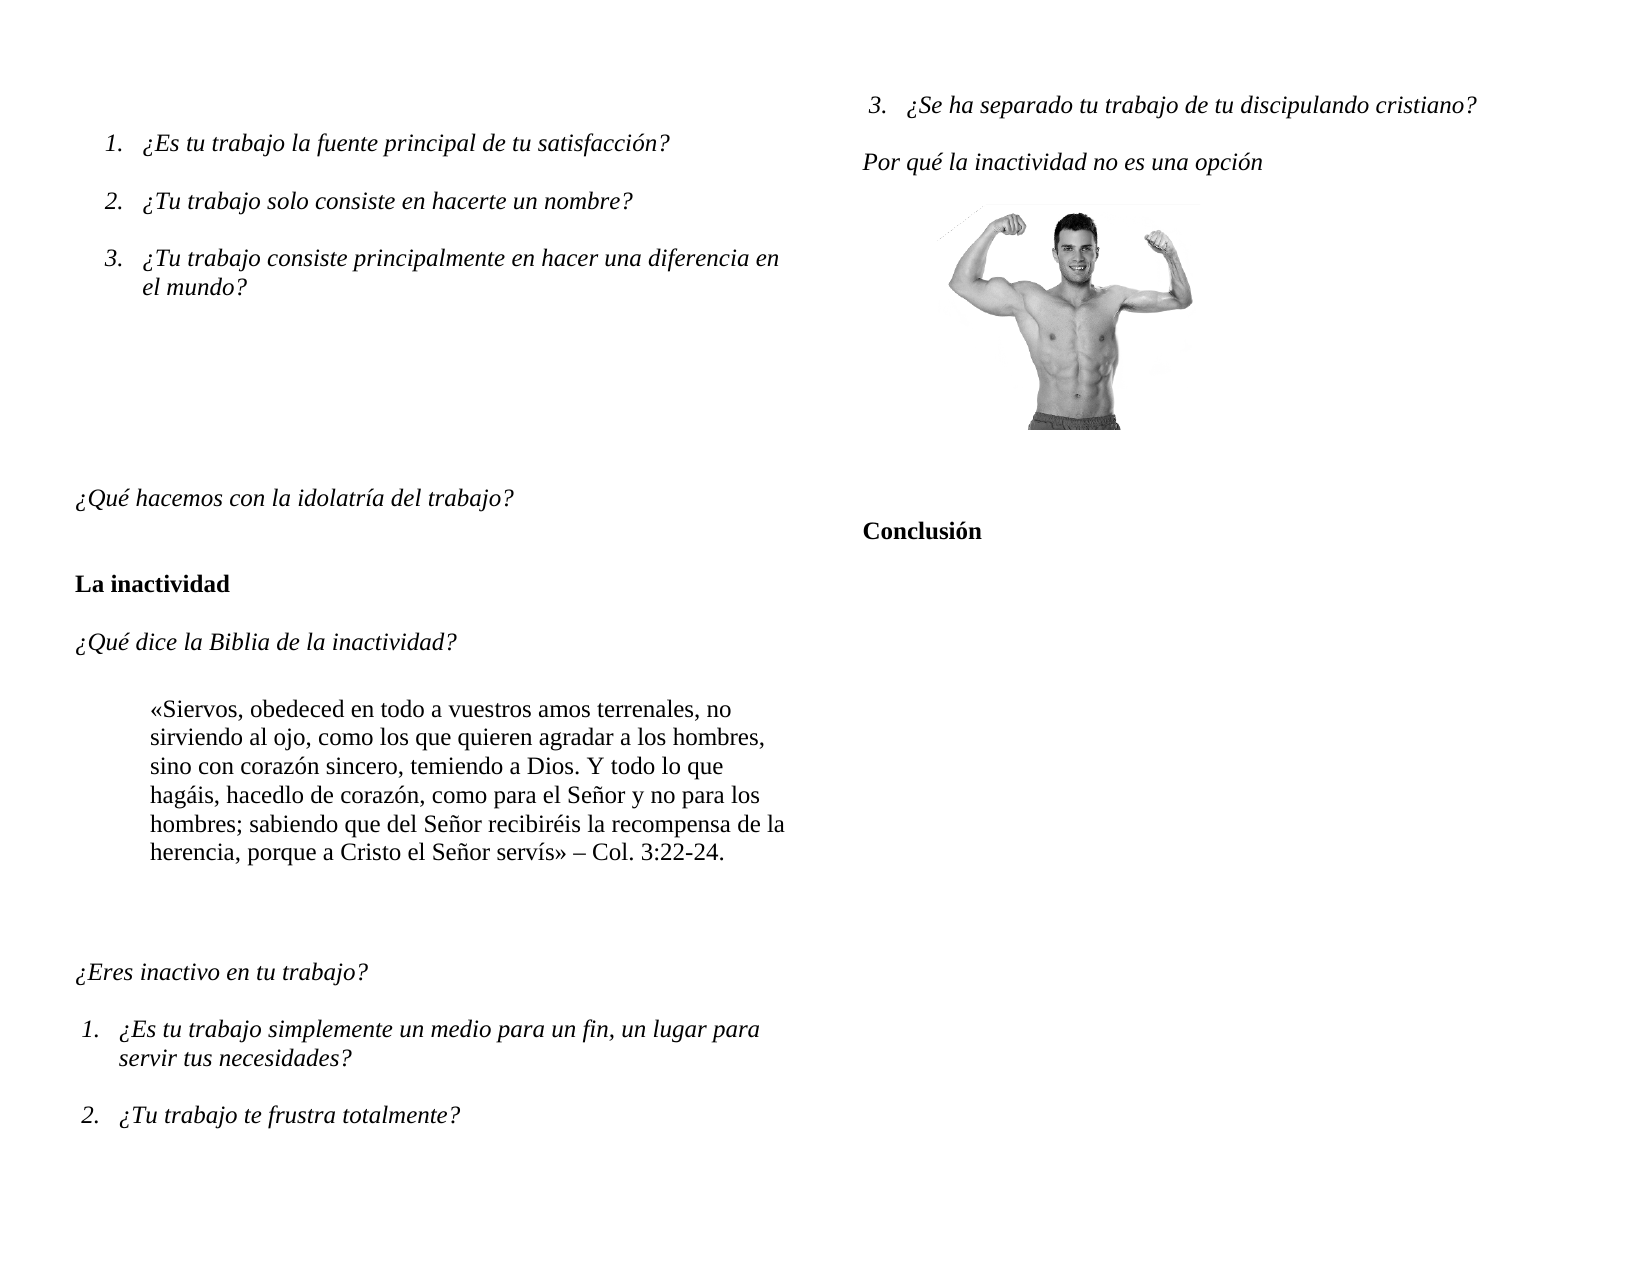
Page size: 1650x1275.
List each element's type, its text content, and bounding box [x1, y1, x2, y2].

text ¿Eres inactivo en tu trabajo? [75, 957, 787, 986]
subtitle La inactividad [75, 569, 787, 598]
list ¿Tu trabajo te frustra totalmente? [81, 1101, 787, 1129]
text Por qué la inactividad no es una opción [862, 147, 1575, 176]
list ¿Es tu trabajo la fuente principal de tu satisfacción? [104, 128, 787, 157]
list ¿Tu trabajo consiste principalmente en hacer una diferencia en el mundo? [104, 243, 787, 301]
list ¿Se ha separado tu trabajo de tu discipulando cristiano? [869, 90, 1575, 119]
text ¿Qué hacemos con la idolatría del trabajo? [75, 483, 787, 512]
subtitle Conclusión [862, 516, 1575, 545]
text ¿Qué dice la Biblia de la inactividad? [75, 627, 787, 655]
picture [937, 204, 1200, 430]
list ¿Tu trabajo solo consiste en hacerte un nombre? [104, 186, 787, 214]
list ¿Es tu trabajo simplemente un medio para un fin, un lugar para servir tus necesidades? [81, 1014, 787, 1072]
text «Siervos, obedeced en todo a vuestros amos terrenales, no sirviendo al ojo, como los que quieren agradar a los hombres, sino con corazón sincero, temiendo a Dios. Y todo lo que hagáis, hacedlo de corazón, como para el Señor y no para los hombres; sabiendo que del Señor recibiréis la recompensa de la herencia, porque a Cristo el Señor servís» – Col. 3:22-24. [150, 694, 787, 866]
